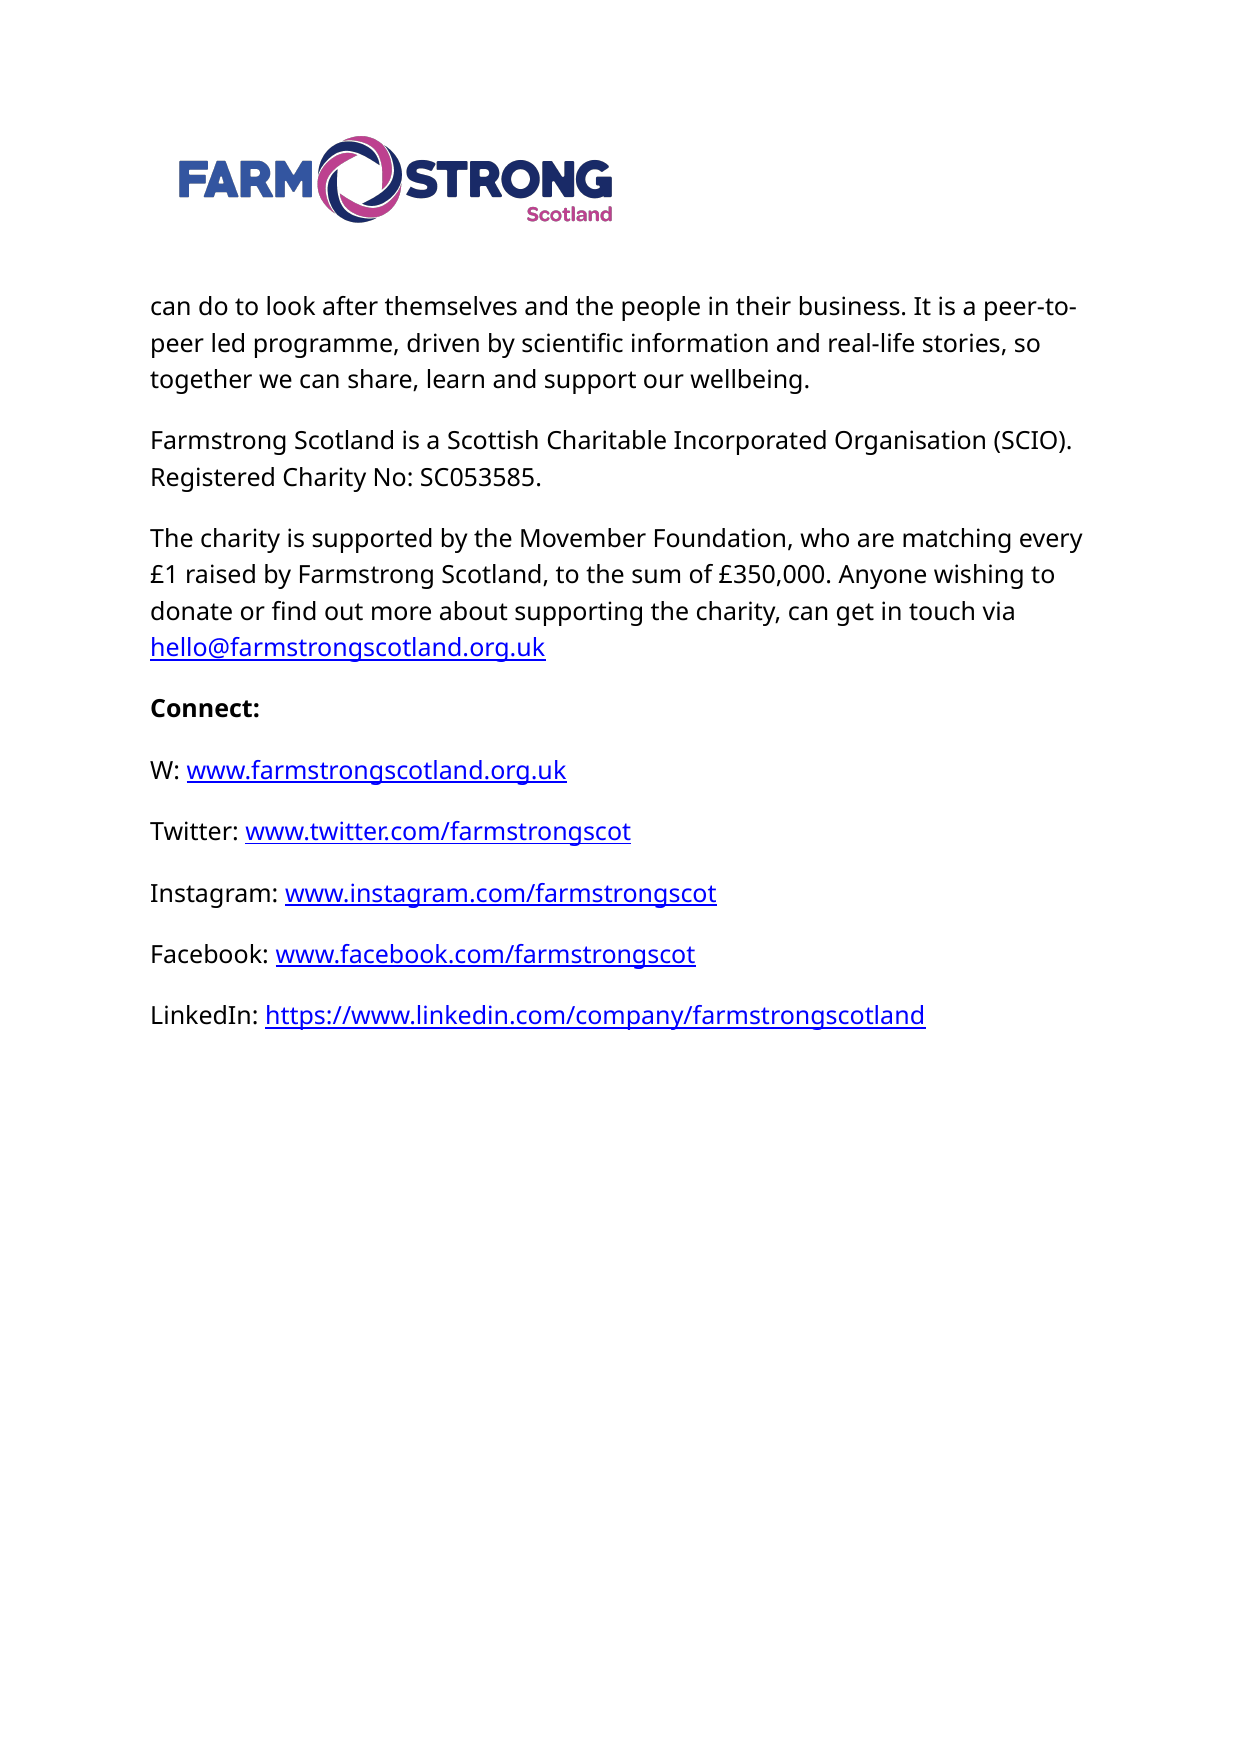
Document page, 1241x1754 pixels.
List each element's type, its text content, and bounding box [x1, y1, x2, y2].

text Twitter: www.twitter.com/farmstrongscot [150, 814, 1090, 848]
text The charity is supported by the Movember Foundation, who are matching every £1 raised by Farmstrong Scotland, to the sum of £350,000. Anyone wishing to donate or find out more about supporting the charity, can get in touch via hello@farmstrongscotland.org.uk [150, 521, 1090, 664]
text Connect: [150, 691, 1090, 725]
text Instagram: www.instagram.com/farmstrongscot [150, 875, 1090, 909]
text Farmstrong Scotland is a Scottish Charitable Incorporated Organisation (SCIO). Registered Charity No: SC053585. [150, 423, 1090, 493]
text Facebook: www.facebook.com/farmstrongscot [150, 937, 1090, 971]
text LinkedIn: https://www.linkedin.com/company/farmstrongscotland [150, 998, 1090, 1032]
text W: www.farmstrongscotland.org.uk [150, 752, 1090, 787]
picture [150, 107, 640, 255]
